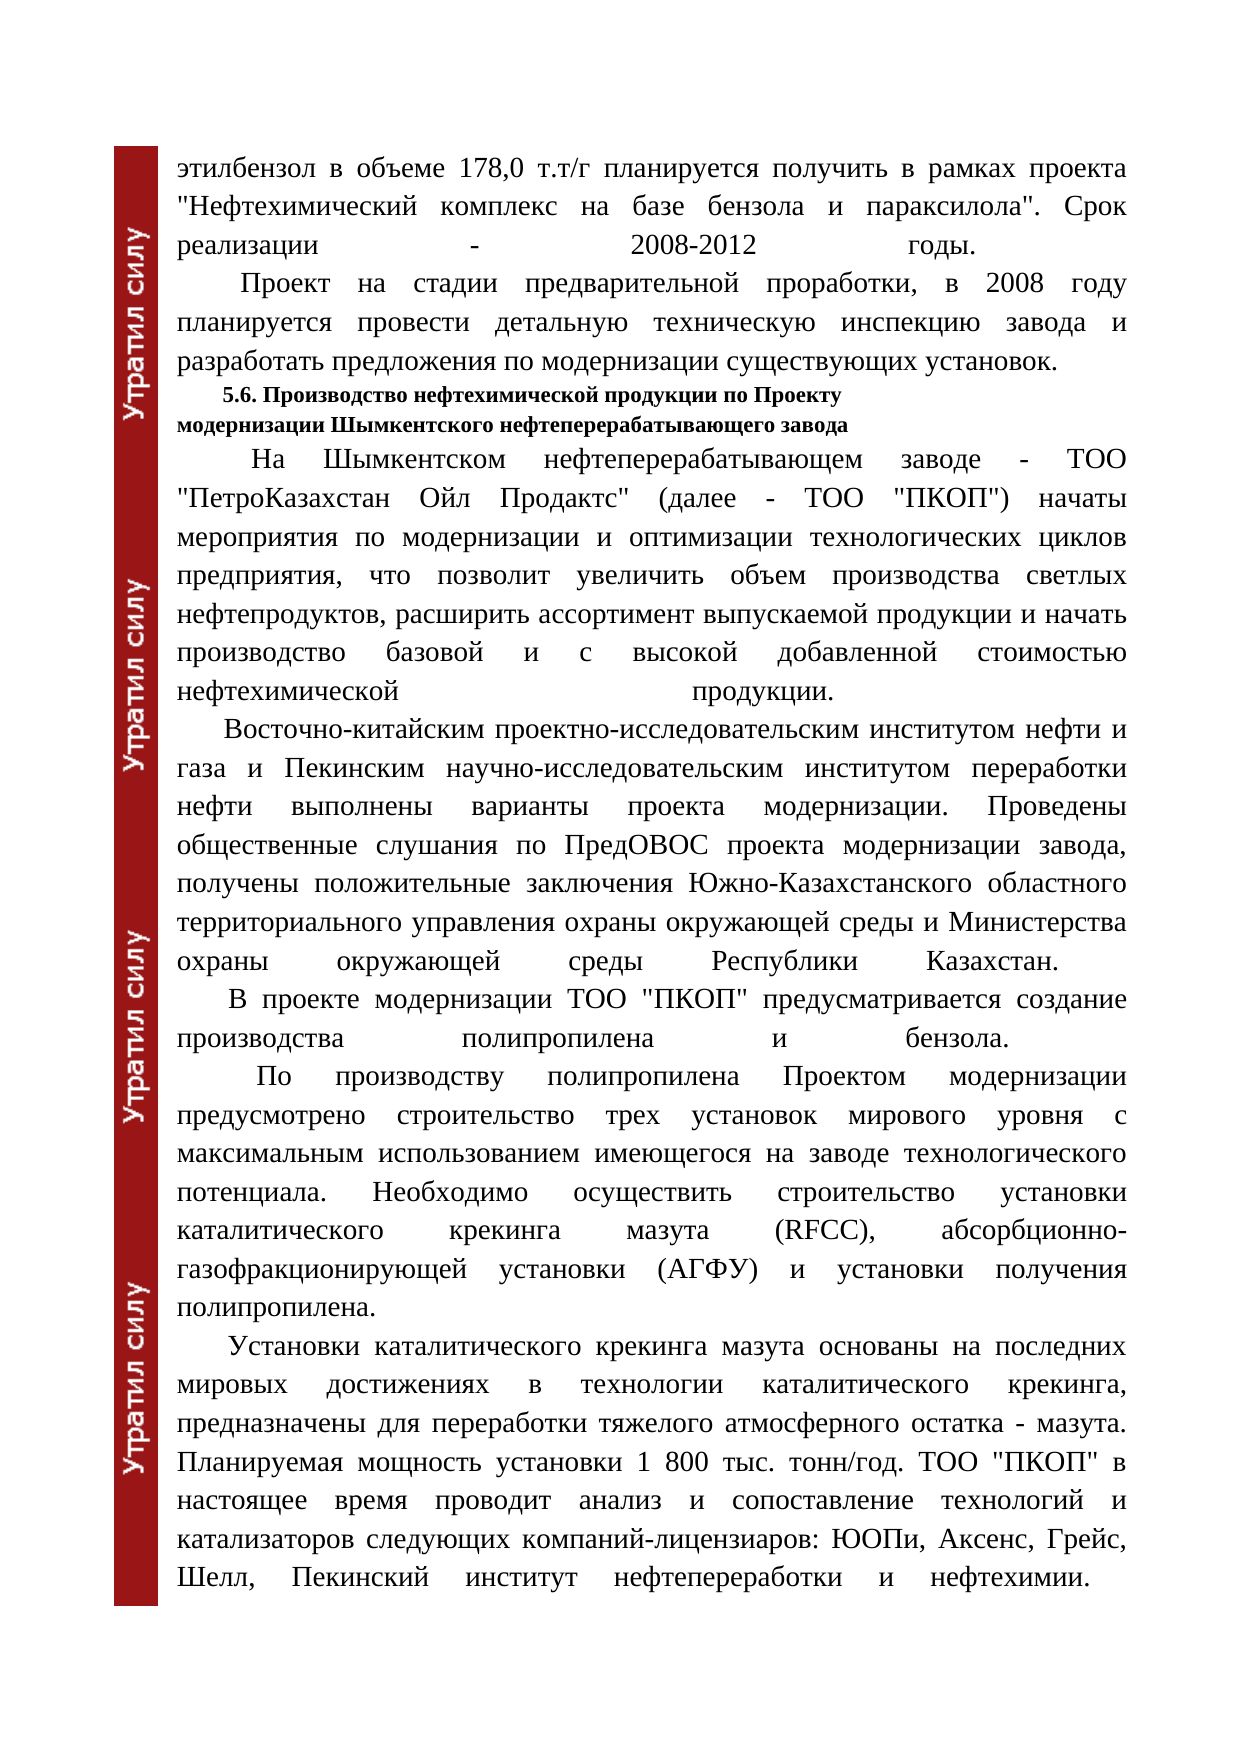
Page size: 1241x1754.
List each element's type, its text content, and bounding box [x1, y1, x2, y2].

text 5.6. Производство нефтехимической продукции по Проекту модернизации Шымкентского нефтеперерабатывающего завода [112, 381, 1128, 438]
picture [114, 376, 158, 381]
picture [114, 438, 158, 442]
picture [114, 146, 158, 150]
picture [114, 1593, 158, 1606]
